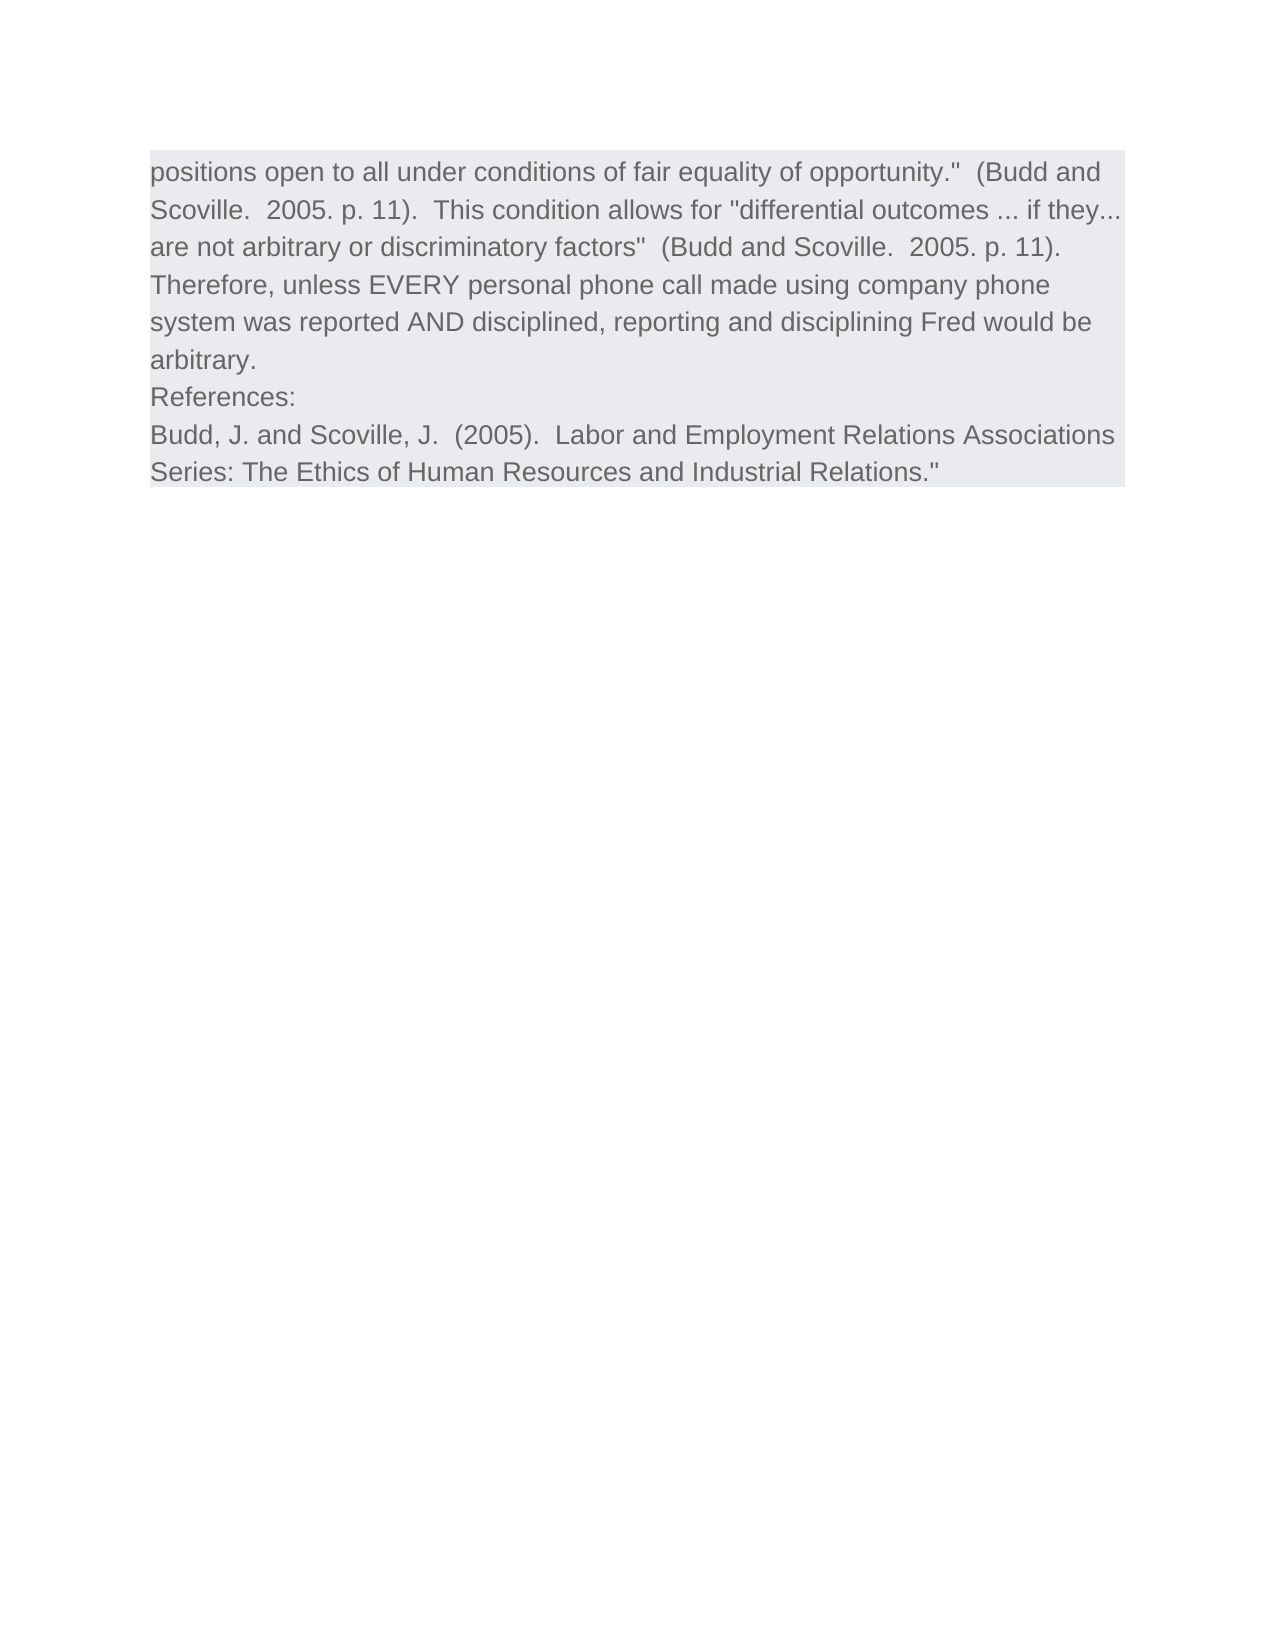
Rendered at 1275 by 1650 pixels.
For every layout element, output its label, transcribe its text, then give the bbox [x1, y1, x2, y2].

text Budd, J. and Scoville, J. (2005). Labor and Employment Relations Associations Series: The Ethics of Human Resources and Industrial Relations." [150, 412, 1125, 487]
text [150, 150, 1125, 375]
text References: [150, 375, 1125, 412]
